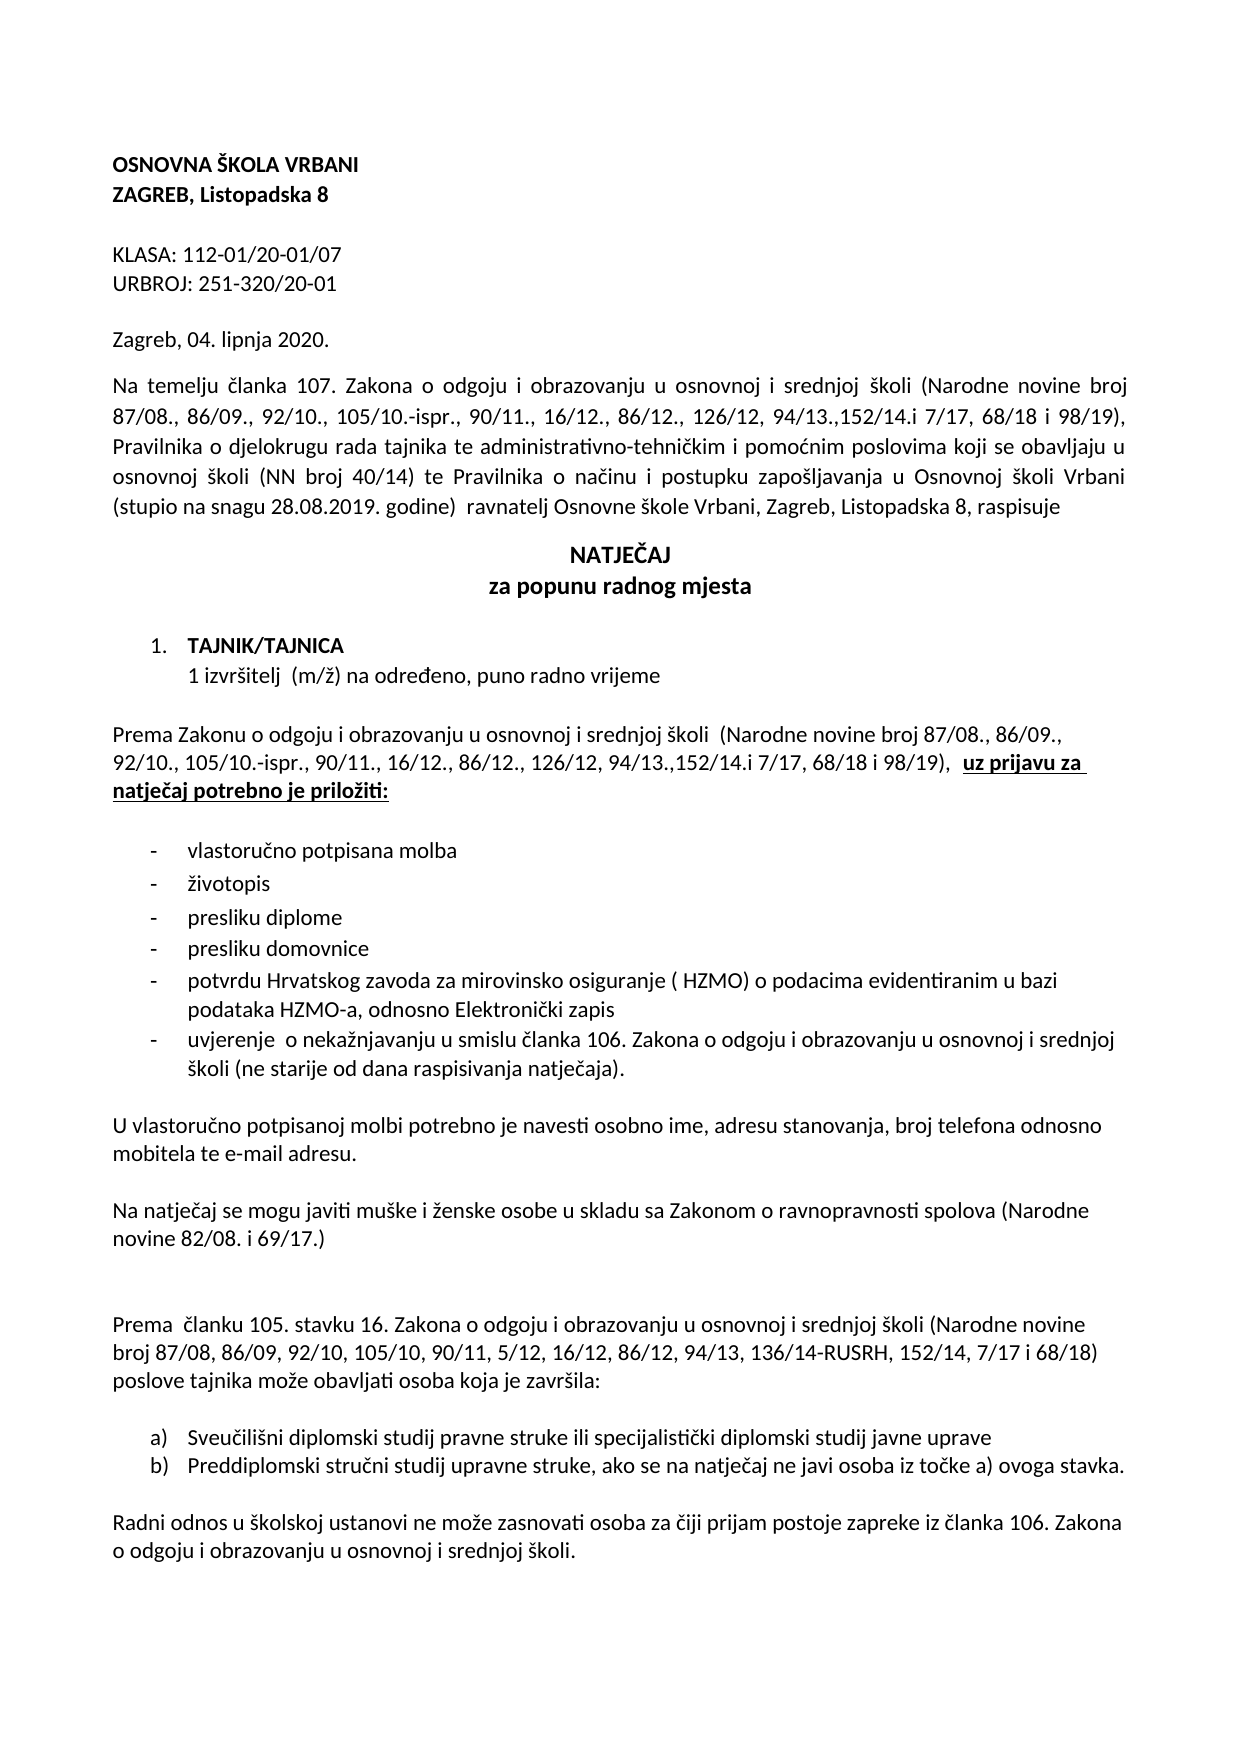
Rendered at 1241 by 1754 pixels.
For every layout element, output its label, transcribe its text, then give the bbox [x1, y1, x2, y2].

list vlastoručno potpisana molba [150, 834, 1128, 865]
text NATJEČAJ [112, 539, 1128, 570]
text URBROJ: 251-320/20-01 [112, 269, 1128, 297]
list Sveučilišni diplomski studij pravne struke ili specijalistički diplomski studij javne uprave [150, 1423, 1128, 1451]
list životopis [150, 867, 1128, 899]
text Prema Zakonu o odgoju i obrazovanju u osnovnoj i srednjoj školi (Narodne novine broj 87/08., 86/09., 92/10., 105/10.-ispr., 90/11., 16/12., 86/12., 126/12, 94/13.,152/14.i 7/17, 68/18 i 98/19), uz prijavu za natječaj potrebno je priložiti: [112, 720, 1128, 804]
list Preddiplomski stručni studij upravne struke, ako se na natječaj ne javi osoba iz točke a) ovoga stavka. [150, 1451, 1128, 1479]
text OSNOVNA ŠKOLA VRBANI [112, 150, 1128, 178]
text KLASA: 112-01/20-01/07 [112, 241, 1128, 269]
list presliku diplome [150, 901, 1128, 932]
text Radni odnos u školskoj ustanovi ne može zasnovati osoba za čiji prijam postoje zapreke iz članka 106. Zakona o odgoju i obrazovanju u osnovnoj i srednjoj školi. [112, 1508, 1128, 1564]
text Zagreb, 04. lipnja 2020. [112, 325, 1128, 353]
text Prema članku 105. stavku 16. Zakona o odgoju i obrazovanju u osnovnoj i srednjoj školi (Narodne novine broj 87/08, 86/09, 92/10, 105/10, 90/11, 5/12, 16/12, 86/12, 94/13, 136/14-RUSRH, 152/14, 7/17 i 68/18) poslove tajnika može obavljati osoba koja je završila: [112, 1310, 1128, 1394]
list TAJNIK/TAJNICA [150, 631, 1128, 659]
text Na temelju članka 107. Zakona o odgoju i obrazovanju u osnovnoj i srednjoj školi (Narodne novine broj 87/08., 86/09., 92/10., 105/10.-ispr., 90/11., 16/12., 86/12., 126/12, 94/13.,152/14.i 7/17, 68/18 i 98/19), Pravilnika o djelokrugu rada tajnika te administrativno-tehničkim i pomoćnim poslovima koji se obavljaju u osnovnoj školi (NN broj 40/14) te Pravilnika o načinu i postupku zapošljavanja u Osnovnoj školi Vrbani (stupio na snagu 28.08.2019. godine) ravnatelj Osnovne škole Vrbani, Zagreb, Listopadska 8, raspisuje [112, 372, 1128, 520]
text ZAGREB, Listopadska 8 [112, 180, 1128, 208]
list 1 izvršitelj (m/ž) na određeno, puno radno vrijeme [187, 661, 1128, 689]
list uvjerenje o nekažnjavanju u smislu članka 106. Zakona o odgoju i obrazovanju u osnovnoj i srednjoj školi (ne starije od dana raspisivanja natječaja). [150, 1023, 1128, 1082]
list potvrdu Hrvatskog zavoda za mirovinsko osiguranje ( HZMO) o podacima evidentiranim u bazi podataka HZMO-a, odnosno Elektronički zapis [150, 964, 1128, 1023]
text za popunu radnog mjesta [112, 570, 1128, 600]
text U vlastoručno potpisanoj molbi potrebno je navesti osobno ime, adresu stanovanja, broj telefona odnosno mobitela te e-mail adresu. [112, 1111, 1128, 1167]
list presliku domovnice [150, 932, 1128, 964]
text Na natječaj se mogu javiti muške i ženske osobe u skladu sa Zakonom o ravnopravnosti spolova (Narodne novine 82/08. i 69/17.) [112, 1197, 1128, 1253]
